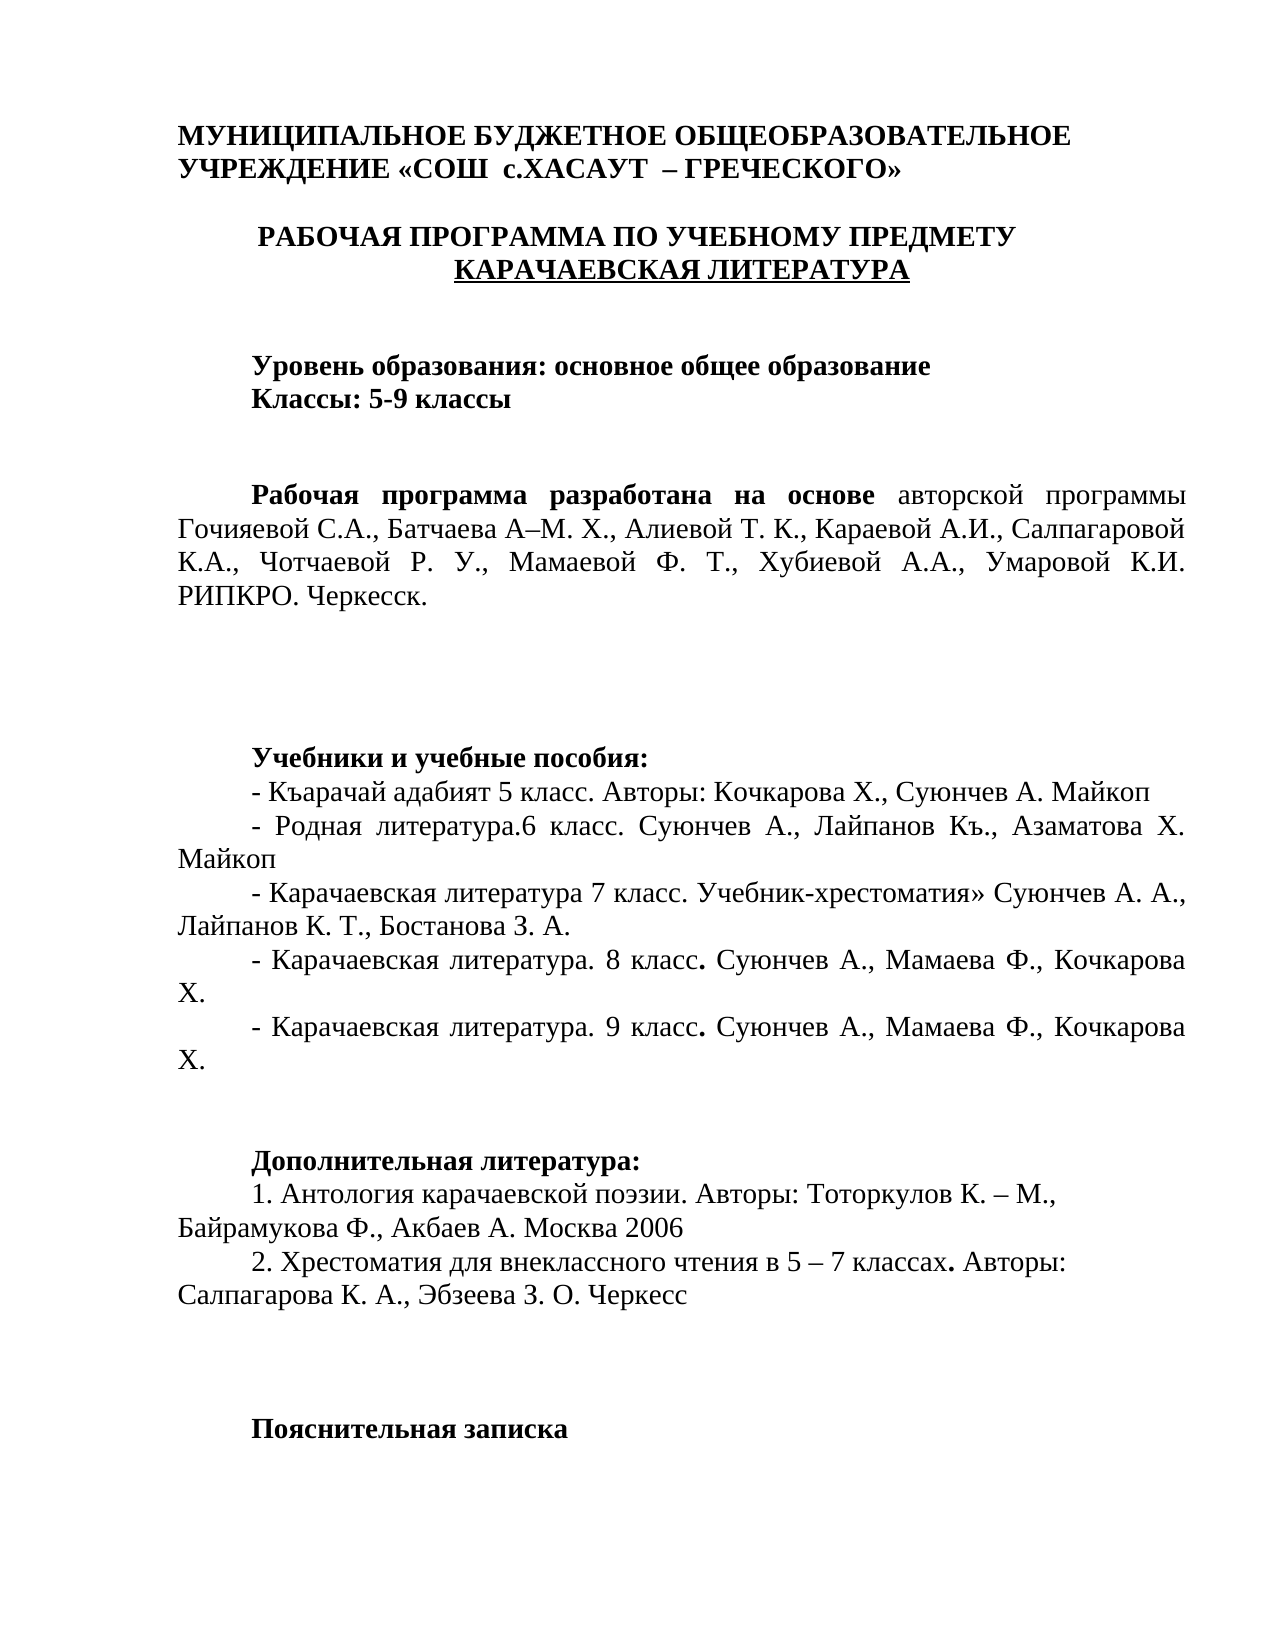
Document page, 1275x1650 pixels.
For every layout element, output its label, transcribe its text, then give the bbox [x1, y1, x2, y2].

text - Карачаевская литература 7 класс. Учебник-хрестоматия» Суюнчев А. А., Лайпанов К. Т., Бостанова З. А. [177, 875, 1186, 942]
text - Къарачай адабият 5 класс. Авторы: Кочкарова Х., Суюнчев А. Майкоп [177, 774, 1186, 808]
text - Карачаевская литература. 9 класс. Суюнчев А., Мамаева Ф., Кочкарова Х. [177, 1009, 1186, 1076]
text 1. Антология карачаевской поэзии. Авторы: Тоторкулов К. – М., Байрамукова Ф., Акбаев А. Москва 2006 [177, 1177, 1186, 1244]
text МУНИЦИПАЛЬНОЕ БУДЖЕТНОЕ ОБЩЕОБРАЗОВАТЕЛЬНОЕ УЧРЕЖДЕНИЕ «СОШ с.ХАСАУТ – ГРЕЧЕСКОГО» [177, 118, 1186, 185]
text КАРАЧАЕВСКАЯ ЛИТЕРАТУРА [177, 252, 1186, 286]
text Уровень образования: основное общее образование [177, 348, 1186, 382]
text Пояснительная записка [177, 1411, 1186, 1445]
text Классы: 5-9 классы [177, 382, 1186, 415]
text - Родная литература.6 класс. Суюнчев А., Лайпанов Къ., Азаматова Х. Майкоп [177, 808, 1186, 875]
text РАБОЧАЯ ПРОГРАММА ПО УЧЕБНОМУ ПРЕДМЕТУ [177, 219, 1186, 252]
text Дополнительная литература: [177, 1143, 1186, 1177]
text Учебники и учебные пособия: [177, 741, 1186, 774]
text 2. Хрестоматия для внеклассного чтения в 5 – 7 классах. Авторы: Салпагарова К. А., Эбзеева З. О. Черкесс [177, 1244, 1186, 1311]
text - Карачаевская литература. 8 класс. Суюнчев А., Мамаева Ф., Кочкарова Х. [177, 942, 1186, 1009]
text Рабочая программа разработана на основе авторской программы Гочияевой С.А., Батчаева А–М. Х., Алиевой Т. К., Караевой А.И., Салпагаровой К.А., Чотчаевой Р. У., Мамаевой Ф. Т., Хубиевой А.А., Умаровой К.И. РИПКРО. Черкесск. [177, 477, 1186, 612]
